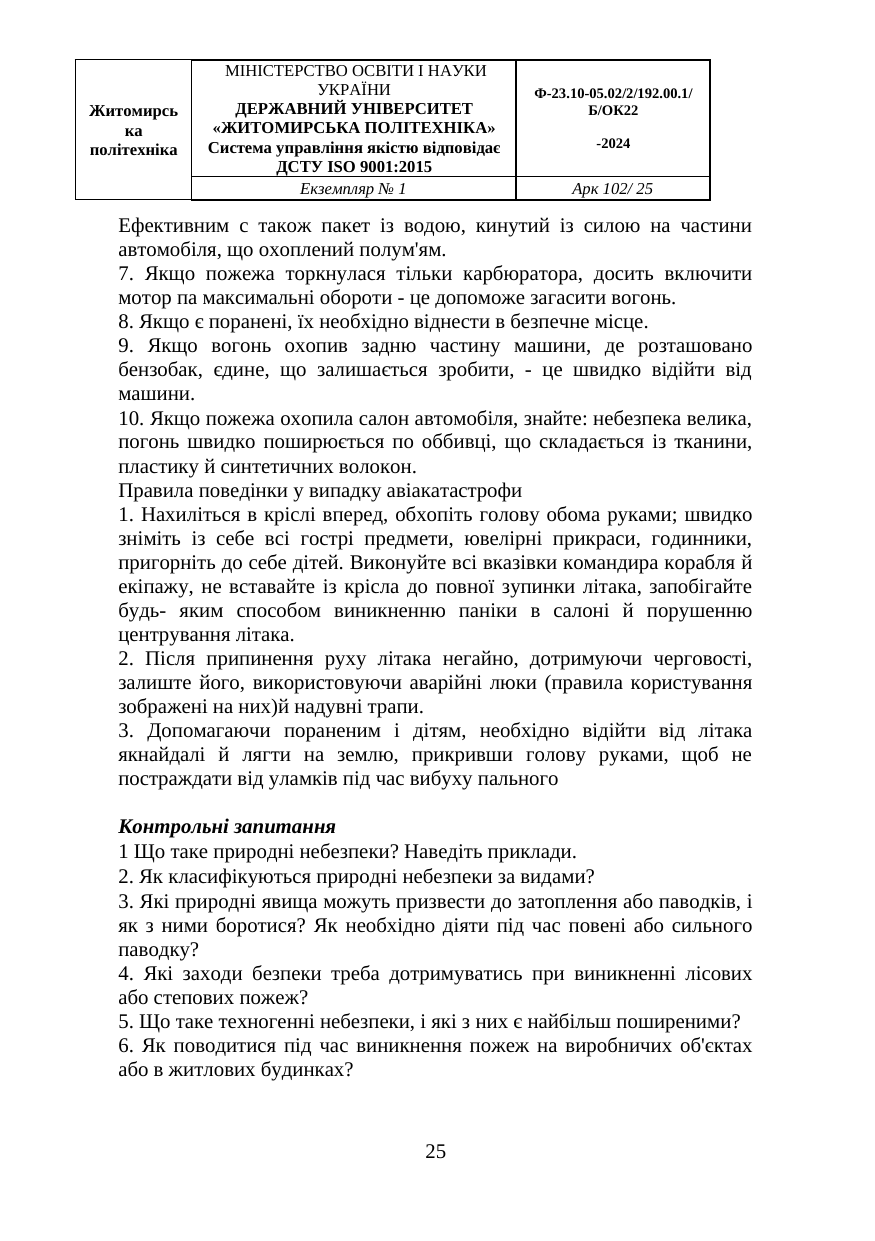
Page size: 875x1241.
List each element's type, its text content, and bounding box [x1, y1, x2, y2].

text 10. Якщо пожежа охопила салон автомобіля, знайте: небезпека велика, погонь швидко поширюється по оббивці, що складається із тканини, пластику й синтетичних волокон. [118, 405, 753, 478]
text 3. Допомагаючи пораненим і дітям, необхідно відійти від літака якнайдалі й лягти на землю, прикривши голову руками, щоб не постраждати від уламків під час вибуху пального [118, 718, 753, 790]
text 7. Якщо пожежа торкнулася тільки карбюратора, досить включити мотор па максимальні обороти - це допоможе загасити вогонь. [118, 261, 753, 309]
text 4. Які заходи безпеки треба дотримуватись при виникненні лісових або степових пожеж? [118, 961, 753, 1009]
text 2. Після припинення руху літака негайно, дотримуючи черговості, залиште його, використовуючи аварійні люки (правила користування зображені на них)й надувні трапи. [118, 646, 753, 718]
text 6. Як поводитися під час виникнення пожеж на виробничих об'єктах або в житлових будинках? [118, 1033, 753, 1081]
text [118, 213, 753, 261]
text 8. Якщо є поранені, їх необхідно віднести в безпечне місце. [118, 309, 753, 333]
text 2. Як класифікуються природні небезпеки за видами? [118, 864, 753, 888]
text 3. Які природні явища можуть призвести до затоплення або паводків, і як з ними боротися? Як необхідно діяти під час повені або сильного паводку? [118, 888, 753, 961]
text Правила поведінки у випадку авіакатастрофи [118, 478, 753, 502]
text 1. Нахиліться в кріслі вперед, обхопіть голову обома руками; швидко зніміть із себе всі гострі предмети, ювелірні прикраси, годинники, пригорніть до себе дітей. Виконуйте всі вказівки командира корабля й екіпажу, не вставайте із крісла до повної зупинки літака, запобігайте будь- яким способом виникненню паніки в салоні й порушенню центрування літака. [118, 502, 753, 646]
text 5. Що таке техногенні небезпеки, і які з них є найбільш поширеними? [118, 1009, 753, 1033]
text 9. Якщо вогонь охопив задню частину машини, де розташовано бензобак, єдине, що залишається зробити, - це швидко відійти від машини. [118, 333, 753, 405]
text Контрольні запитання [118, 814, 753, 838]
text 1 Що таке природні небезпеки? Наведіть приклади. [118, 838, 753, 863]
